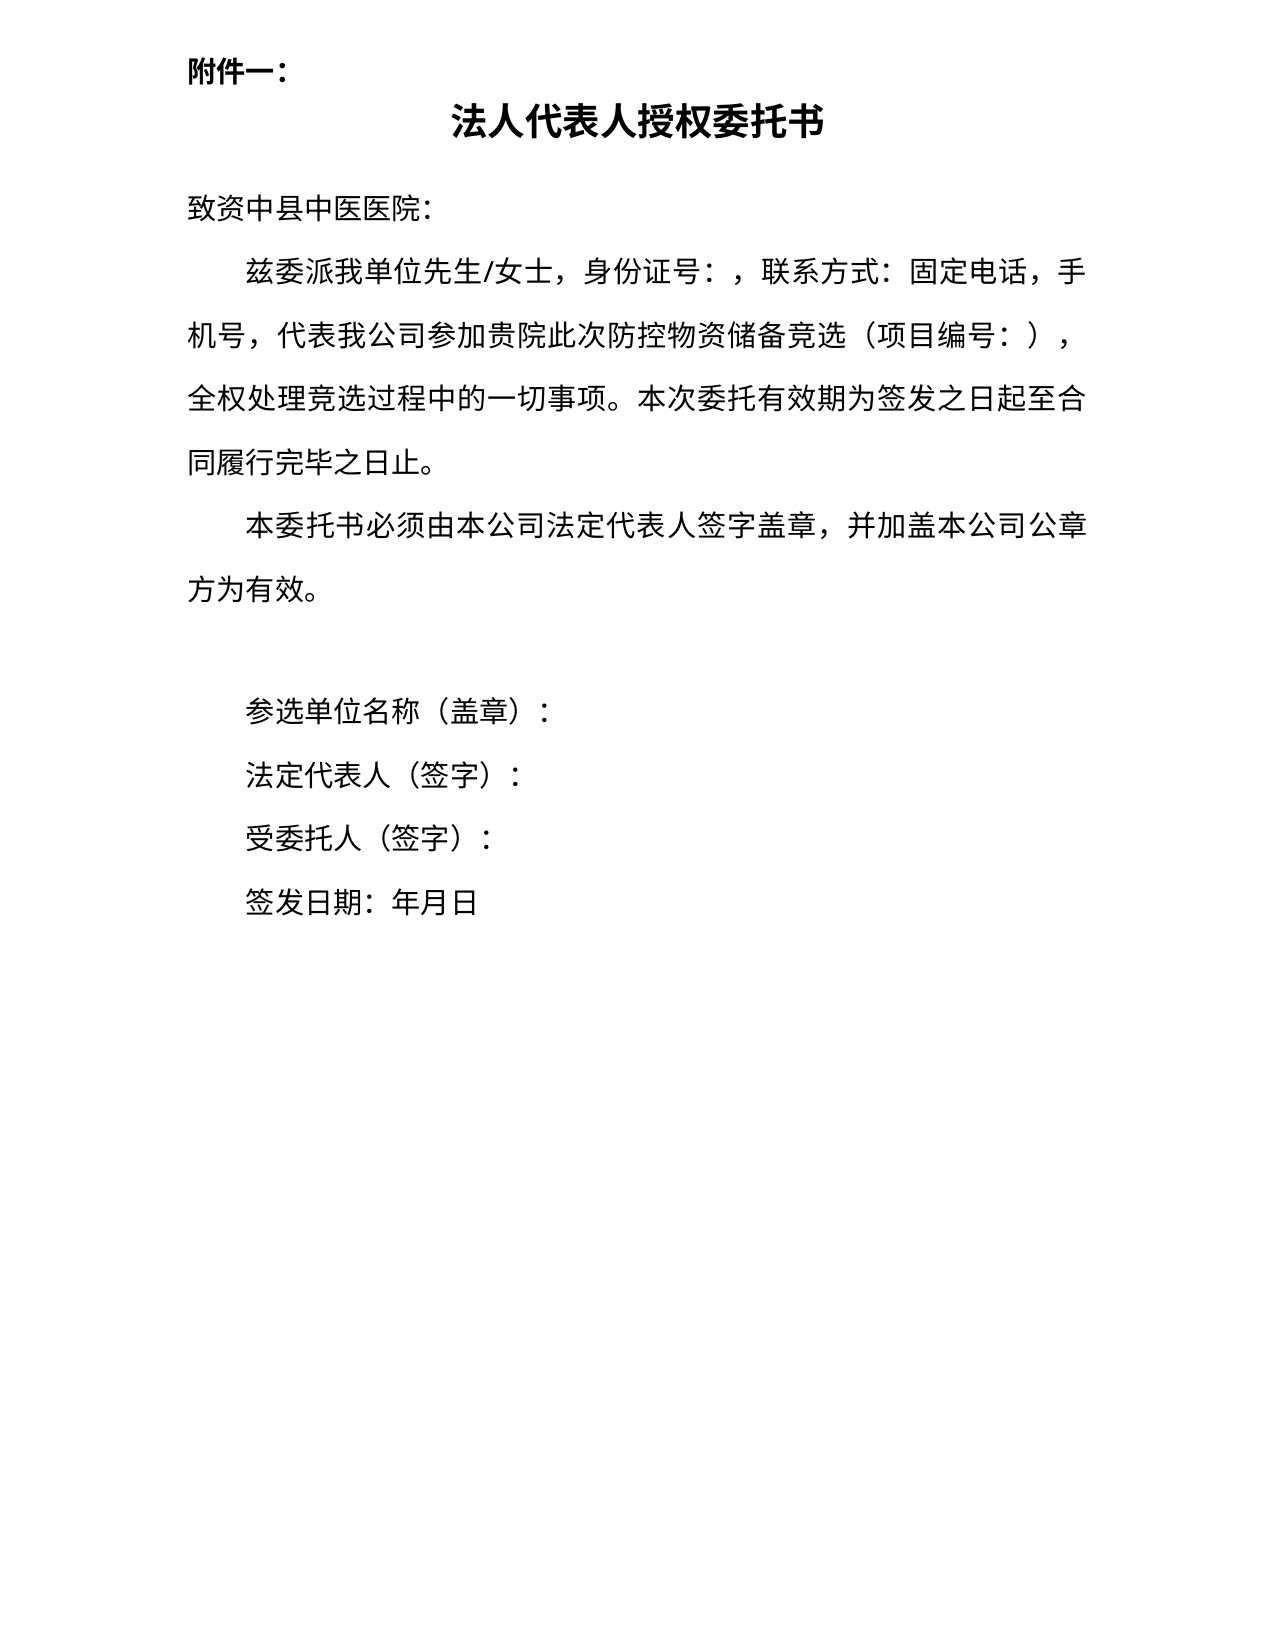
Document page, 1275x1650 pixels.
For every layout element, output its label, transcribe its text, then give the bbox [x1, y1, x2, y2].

text 参选单位名称（盖章）： [187, 689, 1088, 731]
text 本委托书必须由本公司法定代表人签字盖章，并加盖本公司公章方为有效。 [187, 503, 1088, 608]
text 法定代表人（签字）： [187, 752, 1088, 795]
text 兹委派我单位先生/女士，身份证号：，联系方式：固定电话，手机号，代表我公司参加贵院此次防控物资储备竞选（项目编号：），全权处理竞选过程中的一切事项。本次委托有效期为签发之日起至合同履行完毕之日止。 [187, 249, 1088, 481]
text 法人代表人授权委托书 [187, 91, 1088, 146]
text 签发日期：年月日 [187, 879, 1088, 922]
text 受委托人（签字）： [187, 816, 1088, 858]
text 致资中县中医医院： [187, 185, 1088, 228]
text 附件一： [187, 49, 1088, 91]
